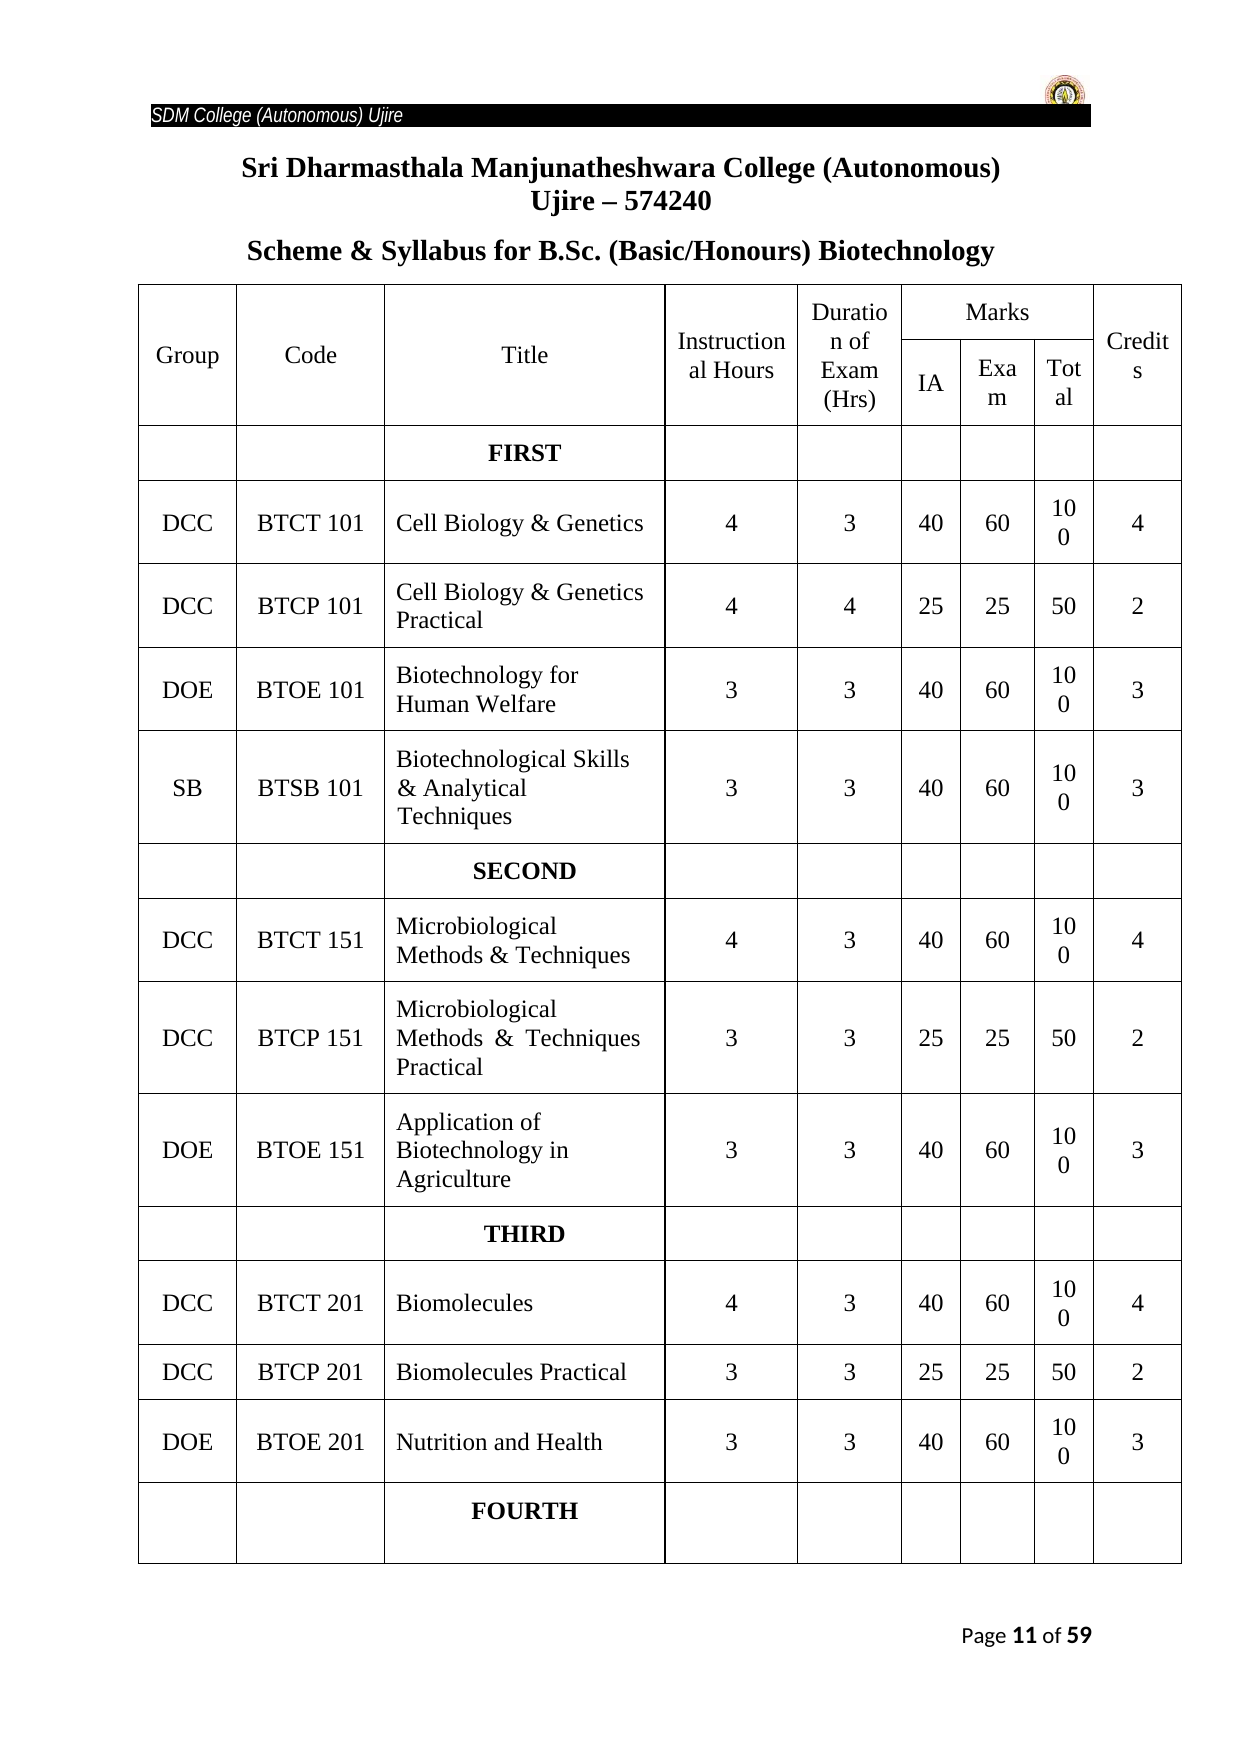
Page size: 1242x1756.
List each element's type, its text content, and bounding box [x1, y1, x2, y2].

table_cell 3 [798, 481, 901, 563]
table_cell [961, 1483, 1034, 1563]
table_cell 3 [1094, 1400, 1181, 1482]
table_cell [798, 1483, 901, 1563]
table_cell 4 [1094, 1261, 1181, 1344]
table_cell 3 [1094, 731, 1181, 843]
table_cell Biomolecules [385, 1261, 664, 1344]
table_cell 2 [1094, 1345, 1181, 1399]
table_cell 40 [902, 899, 960, 981]
table_cell 60 [961, 648, 1034, 730]
table_cell 2 [1094, 564, 1181, 647]
table_cell 4 [1094, 481, 1181, 563]
table_cell 25 [961, 564, 1034, 647]
table_cell [1094, 844, 1181, 897]
table_cell [237, 426, 384, 480]
table_cell 100 [1035, 1094, 1093, 1206]
table_cell 4 [666, 1261, 797, 1344]
table_cell 25 [961, 982, 1034, 1093]
table_cell 40 [902, 1261, 960, 1344]
table_cell [902, 844, 960, 897]
table_cell FOURTH [385, 1483, 664, 1563]
table_cell DCC [139, 899, 236, 981]
table_cell BTCP 101 [237, 564, 384, 647]
text Scheme & Syllabus for B.Sc. (Basic/Honours) Biotechnology [150, 233, 1092, 267]
table_cell [139, 1483, 236, 1563]
table_cell BTSB 101 [237, 731, 384, 843]
table_cell 25 [902, 1345, 960, 1399]
table_cell SECOND [385, 844, 664, 897]
table_cell [666, 844, 797, 897]
table_cell [666, 1207, 797, 1260]
table_cell 40 [902, 731, 960, 843]
table_header Marks [902, 285, 1093, 339]
table_cell 40 [902, 1094, 960, 1206]
table_cell DOE [139, 1400, 236, 1482]
table_cell 3 [1094, 1094, 1181, 1206]
table_cell BTCT 101 [237, 481, 384, 563]
table_cell IA [902, 340, 960, 425]
table_header Instructional Hours [666, 285, 797, 425]
table_header Code [237, 285, 384, 425]
table_cell 3 [798, 1400, 901, 1482]
table_cell 60 [961, 1400, 1034, 1482]
table_cell THIRD [385, 1207, 664, 1260]
table_cell 100 [1035, 1261, 1093, 1344]
table_cell 4 [798, 564, 901, 647]
table_cell 3 [798, 1261, 901, 1344]
table_cell [902, 426, 960, 480]
table_cell BTOE 201 [237, 1400, 384, 1482]
table_cell [666, 426, 797, 480]
table_cell 25 [961, 1345, 1034, 1399]
table_header Title [385, 285, 664, 425]
table_cell [139, 844, 236, 897]
table_cell [1094, 1207, 1181, 1260]
table_cell Exam [961, 340, 1034, 425]
table_cell [902, 1207, 960, 1260]
table_header Credits [1094, 285, 1181, 425]
table_cell [237, 1483, 384, 1563]
table_cell 2 [1094, 982, 1181, 1093]
table_cell FIRST [385, 426, 664, 480]
table_cell SB [139, 731, 236, 843]
table_cell [1094, 426, 1181, 480]
table_cell [139, 426, 236, 480]
table_cell [1035, 844, 1093, 897]
table_cell [961, 844, 1034, 897]
table_cell Total [1035, 340, 1093, 425]
table_cell [902, 1483, 960, 1563]
table_cell 100 [1035, 481, 1093, 563]
table_cell Cell Biology & Genetics Practical [385, 564, 664, 647]
table_cell 50 [1035, 564, 1093, 647]
table_cell BTOE 101 [237, 648, 384, 730]
table_cell 100 [1035, 899, 1093, 981]
picture [1039, 75, 1090, 104]
table_cell 3 [666, 1094, 797, 1206]
table_cell [237, 844, 384, 897]
table_cell Application of Biotechnology in Agriculture [385, 1094, 664, 1206]
table_cell 3 [798, 648, 901, 730]
table_cell DOE [139, 1094, 236, 1206]
table_cell [1035, 1483, 1093, 1563]
table_cell Microbiological Methods & Techniques [385, 899, 664, 981]
table_cell 3 [666, 1400, 797, 1482]
table_cell 40 [902, 481, 960, 563]
table_cell DCC [139, 564, 236, 647]
table_cell Biomolecules Practical [385, 1345, 664, 1399]
text Ujire – 574240 [150, 183, 1092, 217]
table_cell [961, 1207, 1034, 1260]
table_cell Microbiological Methods & Techniques Practical [385, 982, 664, 1093]
table_cell [139, 1207, 236, 1260]
table_cell 60 [961, 481, 1034, 563]
table_cell 3 [798, 1345, 901, 1399]
table_cell 60 [961, 1094, 1034, 1206]
table_cell 4 [1094, 899, 1181, 981]
table_cell Biotechnology for Human Welfare [385, 648, 664, 730]
table_cell [666, 1483, 797, 1563]
table_cell DCC [139, 1261, 236, 1344]
table_cell 3 [798, 731, 901, 843]
table_cell BTCP 201 [237, 1345, 384, 1399]
table_cell 3 [798, 1094, 901, 1206]
table_cell 60 [961, 1261, 1034, 1344]
table_cell 3 [666, 731, 797, 843]
table_cell [1035, 426, 1093, 480]
table_cell 100 [1035, 1400, 1093, 1482]
table_header Duration of Exam (Hrs) [798, 285, 901, 425]
table_cell DCC [139, 1345, 236, 1399]
table_cell DCC [139, 982, 236, 1093]
table_cell BTCP 151 [237, 982, 384, 1093]
table_cell BTOE 151 [237, 1094, 384, 1206]
table_cell [237, 1207, 384, 1260]
table_cell 25 [902, 564, 960, 647]
table_cell 100 [1035, 648, 1093, 730]
text Sri Dharmasthala Manjunatheshwara College (Autonomous) [150, 150, 1092, 183]
table_cell 3 [1094, 648, 1181, 730]
table_cell 100 [1035, 731, 1093, 843]
table_cell DOE [139, 648, 236, 730]
table_cell [1035, 1207, 1093, 1260]
table_cell BTCT 151 [237, 899, 384, 981]
table_cell [1094, 1483, 1181, 1563]
table_cell [961, 426, 1034, 480]
table_cell Cell Biology & Genetics [385, 481, 664, 563]
table_cell 3 [666, 1345, 797, 1399]
table_cell Biotechnological Skills & Analytical Techniques [385, 731, 664, 843]
table_cell 4 [666, 564, 797, 647]
table_cell 4 [666, 899, 797, 981]
table_cell Nutrition and Health [385, 1400, 664, 1482]
table_cell 60 [961, 899, 1034, 981]
table_cell 40 [902, 1400, 960, 1482]
table_cell 50 [1035, 1345, 1093, 1399]
table_cell 4 [666, 481, 797, 563]
table_cell DCC [139, 481, 236, 563]
table_cell 50 [1035, 982, 1093, 1093]
table_cell [798, 844, 901, 897]
table_cell BTCT 201 [237, 1261, 384, 1344]
table_cell 3 [666, 648, 797, 730]
table_cell 3 [666, 982, 797, 1093]
table_header Group [139, 285, 236, 425]
table_cell 3 [798, 982, 901, 1093]
table_cell 40 [902, 648, 960, 730]
table_cell [798, 426, 901, 480]
table_cell 3 [798, 899, 901, 981]
table_cell 60 [961, 731, 1034, 843]
table_cell 25 [902, 982, 960, 1093]
table_cell [798, 1207, 901, 1260]
